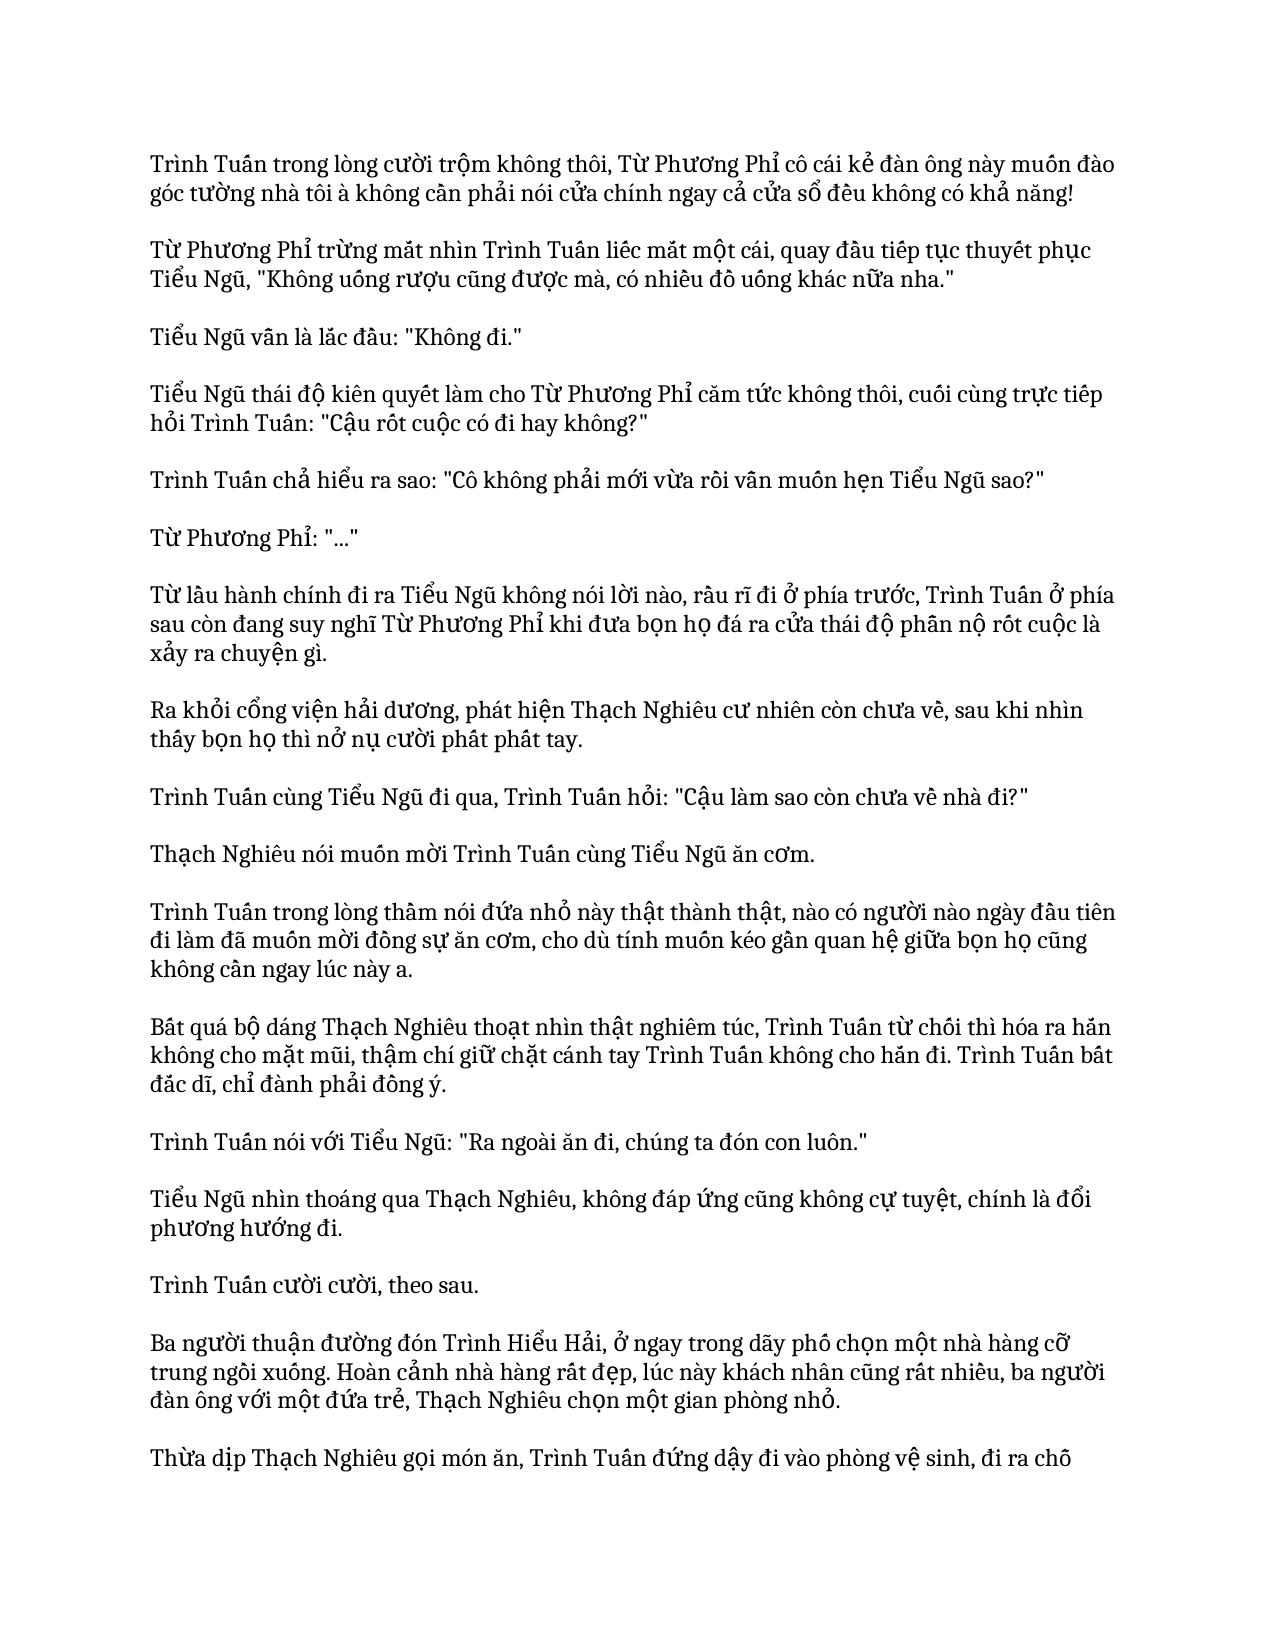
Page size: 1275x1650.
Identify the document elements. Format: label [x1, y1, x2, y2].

text [150, 150, 1125, 1472]
